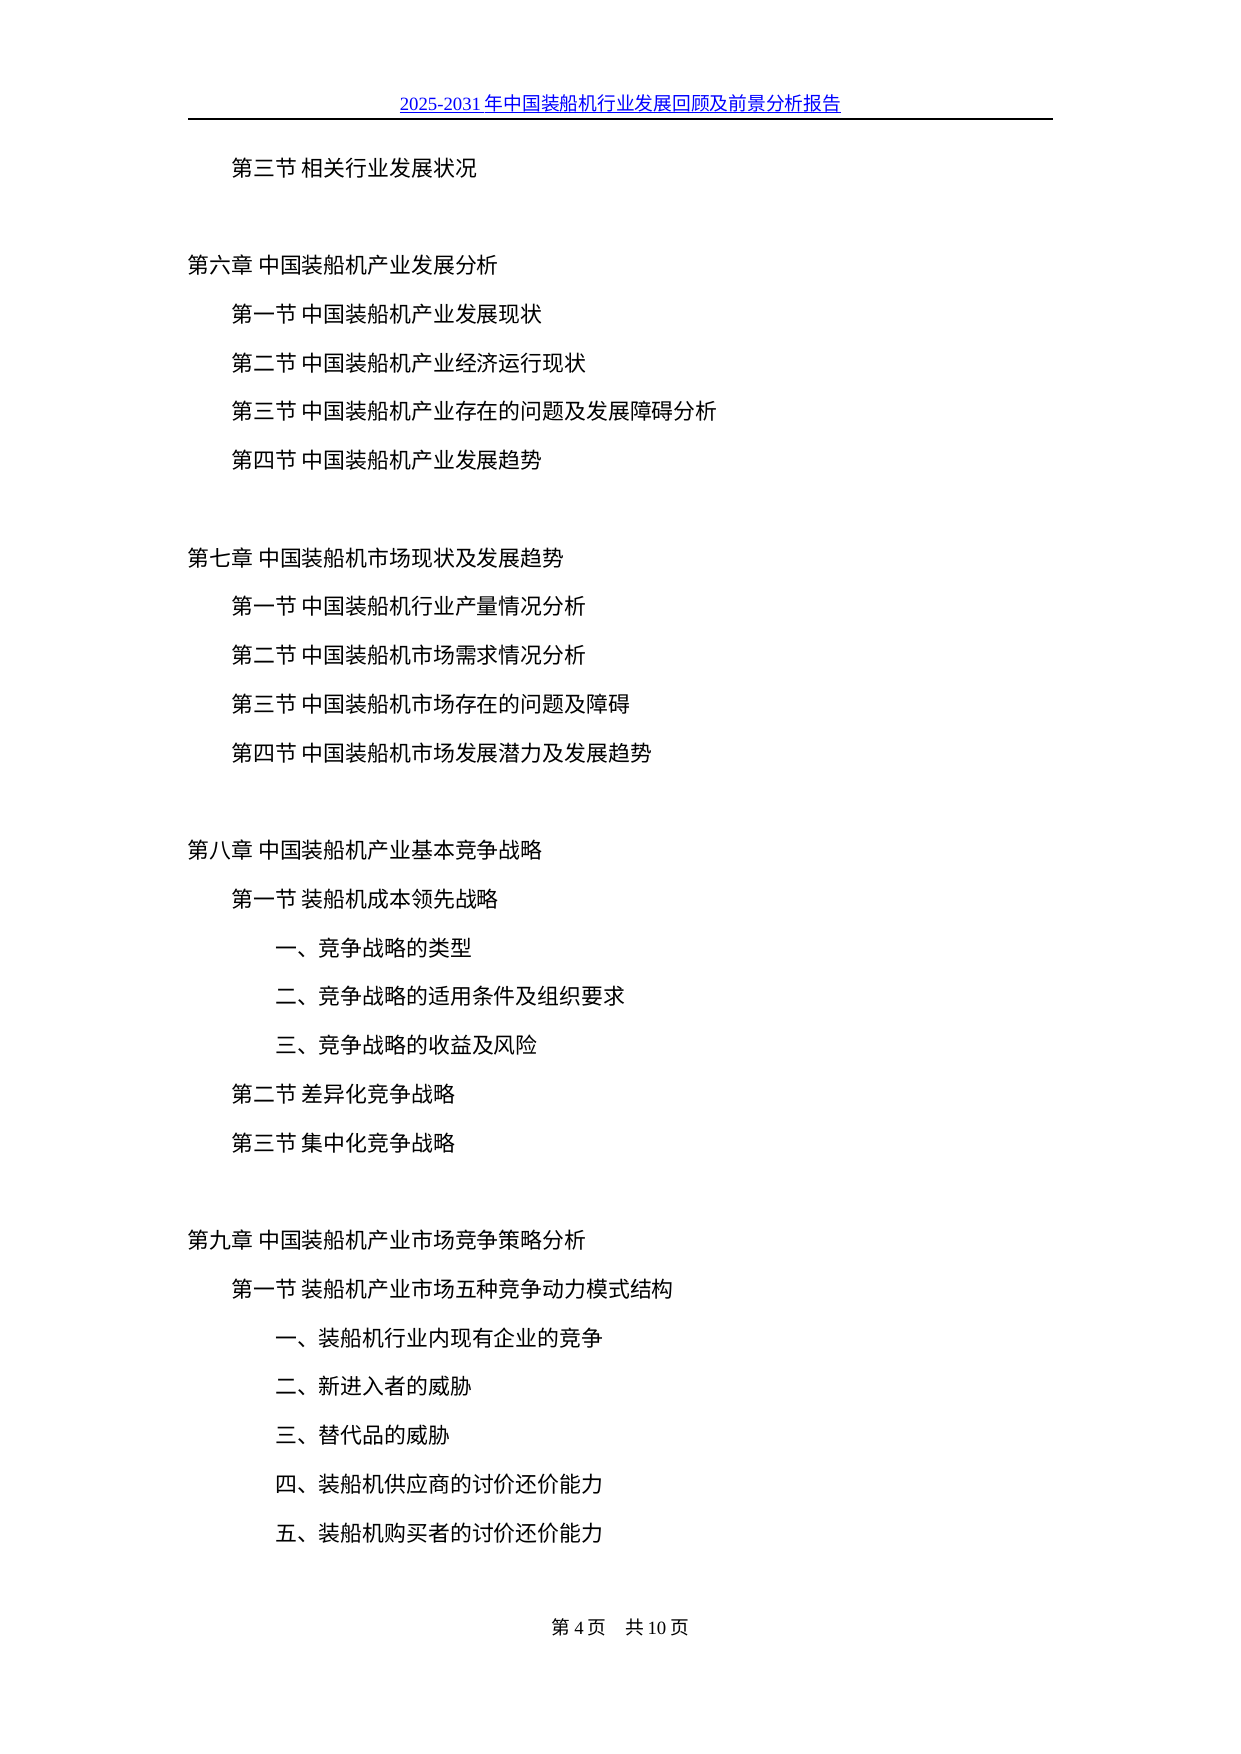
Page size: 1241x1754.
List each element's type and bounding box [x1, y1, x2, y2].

text [187, 150, 1053, 1548]
